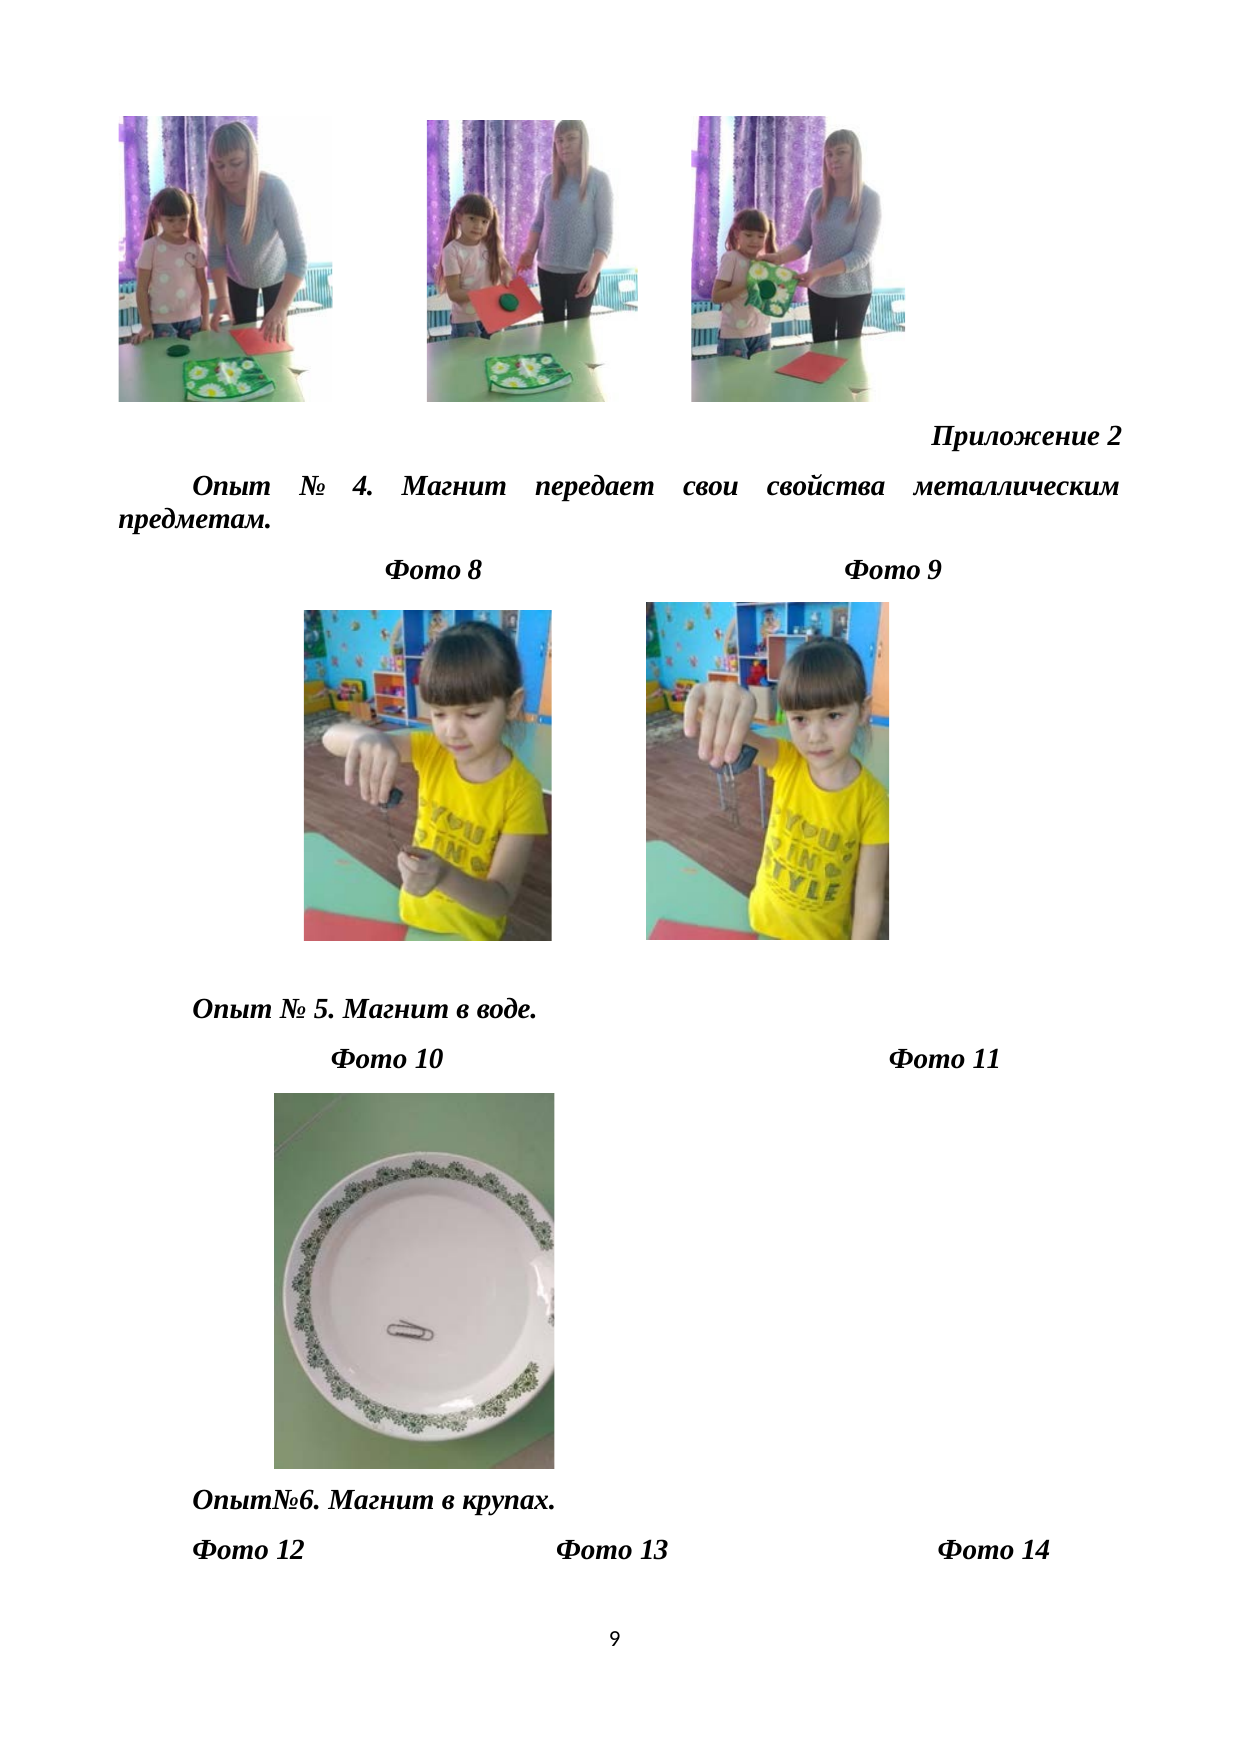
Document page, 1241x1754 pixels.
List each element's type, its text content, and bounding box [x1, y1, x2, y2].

picture [274, 1093, 555, 1105]
picture [426, 120, 638, 402]
text Фото 8 Фото 9 [190, 552, 1137, 585]
text Фото 12 Фото 13 Фото 14 [192, 1532, 1137, 1566]
picture [646, 602, 890, 940]
text предметам. [118, 502, 1137, 535]
picture [691, 116, 906, 402]
picture [303, 610, 552, 941]
text Фото 10 Фото 11 [195, 1041, 1137, 1075]
text Приложение 2 Опыт № 4. Магнит передает свои свойства металлическим [192, 402, 1122, 502]
text Опыт№6. Магнит в крупах. [192, 1105, 1137, 1515]
picture [118, 116, 333, 402]
text Опыт № 5. Магнит в воде. [192, 991, 1137, 1025]
